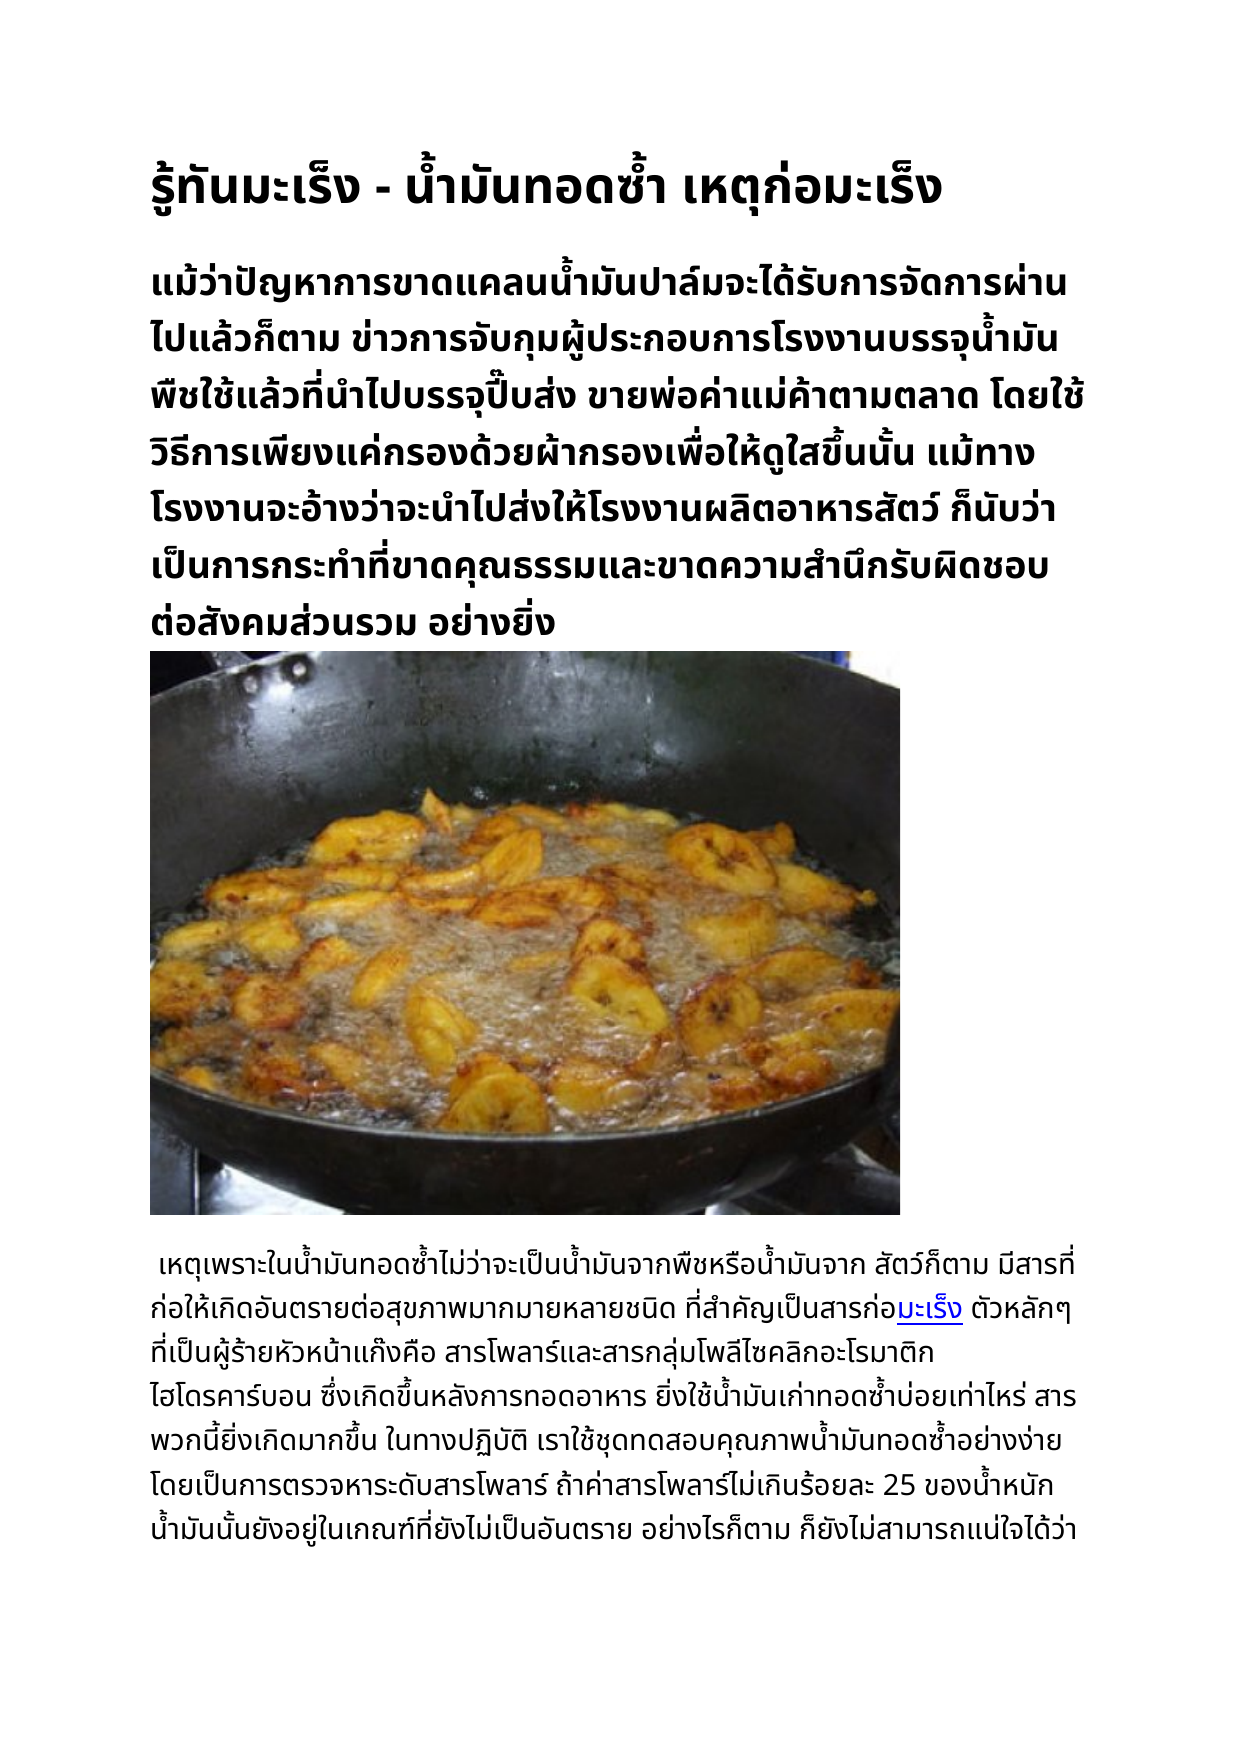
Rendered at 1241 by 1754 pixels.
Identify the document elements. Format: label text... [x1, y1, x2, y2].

picture [150, 651, 901, 1215]
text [150, 1243, 1090, 1552]
text รู้ทันมะเร็ง - น้ำมันทอดซ้ำ เหตุก่อมะเร็ง [150, 150, 1090, 226]
